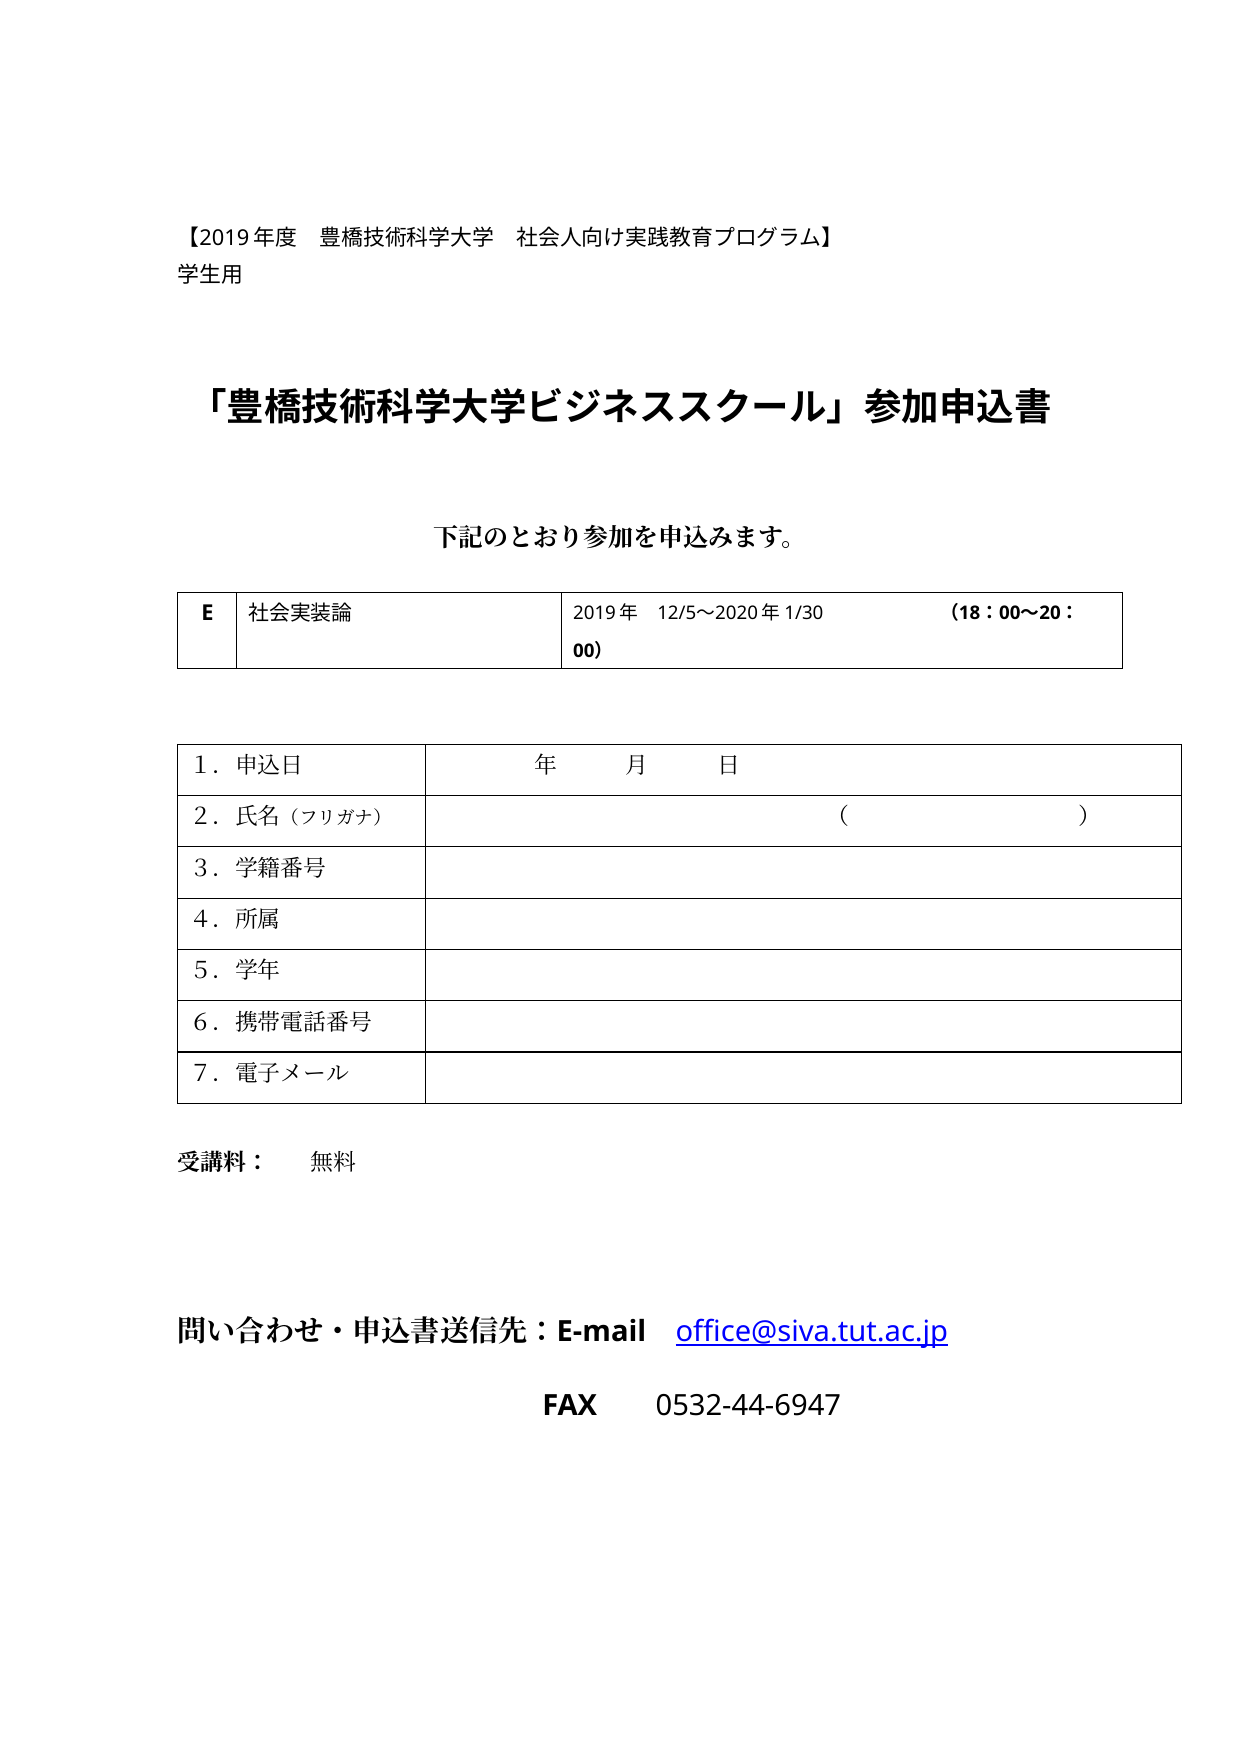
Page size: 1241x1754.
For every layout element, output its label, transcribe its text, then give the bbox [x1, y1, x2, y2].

table_cell ４．所属 [178, 899, 425, 949]
table_header 年 月 日 [426, 745, 1181, 795]
table_header １．申込日 [178, 745, 425, 795]
table_cell [426, 950, 1181, 1000]
text 受講料： 無料 [177, 1142, 1063, 1179]
table_cell （ ） [426, 796, 1181, 846]
table_cell ７．電子メール [178, 1053, 425, 1103]
text 【2019年度 豊橋技術科学大学 社会人向け実践教育プログラム】 学生用 [177, 217, 1063, 292]
table_cell ６．携帯電話番号 [178, 1001, 425, 1051]
table_header E [178, 593, 236, 668]
text FAX 0532-44-6947 [177, 1367, 1063, 1442]
table_cell [426, 899, 1181, 949]
text 「豊橋技術科学大学ビジネススクール」参加申込書 [177, 367, 1063, 442]
table_cell [426, 847, 1181, 898]
table_header 社会実装論 [237, 593, 561, 668]
table_cell ２．氏名（フリガナ） [178, 796, 425, 846]
table_cell ３．学籍番号 [178, 847, 425, 898]
text 下記のとおり参加を申込みます。 [177, 517, 1063, 554]
table_cell [426, 1053, 1181, 1103]
text 問い合わせ・申込書送信先：E-mail office@siva.tut.ac.jp [177, 1292, 1063, 1367]
table_cell ５．学年 [178, 950, 425, 1000]
table_cell [426, 1001, 1181, 1051]
table_header 2019年 12/5～2020年1/30 （18：00～20：00） [562, 593, 1122, 668]
